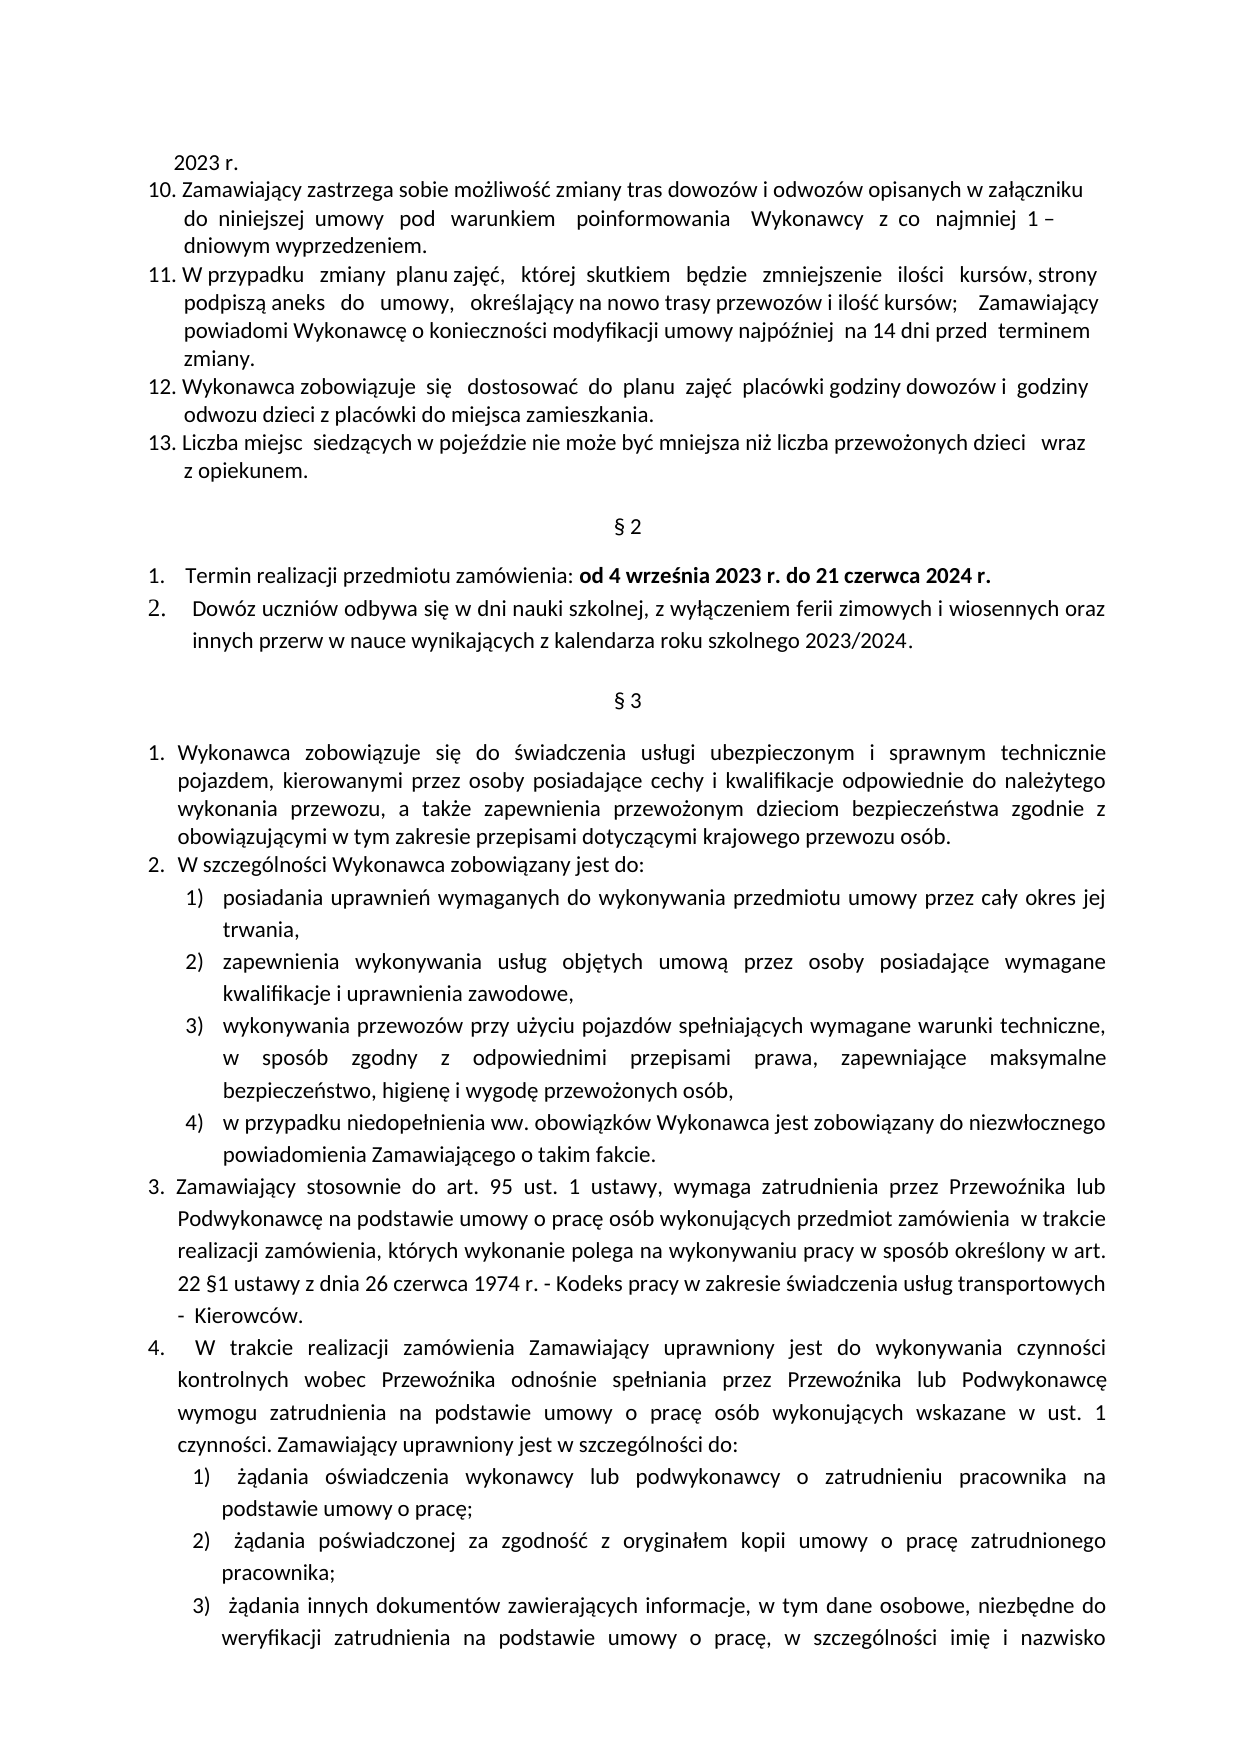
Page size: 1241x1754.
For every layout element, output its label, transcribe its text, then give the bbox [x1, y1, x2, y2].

text odwozu dzieci z placówki do miejsca zamieszkania. [148, 400, 1107, 428]
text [192, 1591, 1107, 1651]
text 3. Zamawiający stosownie do art. 95 ust. 1 ustawy, wymaga zatrudnienia przez Przewoźnika lub Podwykonawcę na podstawie umowy o pracę osób wykonujących przedmiot zamówienia w trakcie realizacji zamówienia, których wykonanie polega na wykonywaniu pracy w sposób określony w art. 22 §1 ustawy z dnia 26 czerwca 1974 r. - Kodeks pracy w zakresie świadczenia usług transportowych - Kierowców. [148, 1172, 1107, 1329]
text zmiany. [148, 344, 1107, 372]
text 13. Liczba miejsc siedzących w pojeździe nie może być mniejsza niż liczba przewożonych dzieci wraz [148, 428, 1107, 456]
text 10. Zamawiający zastrzega sobie możliwość zmiany tras dowozów i odwozów opisanych w załączniku [148, 176, 1107, 204]
text 2023 r. [148, 148, 1107, 176]
text 2) żądania poświadczonej za zgodność z oryginałem kopii umowy o pracę zatrudnionego pracownika; [192, 1526, 1107, 1587]
list wykonywania przewozów przy użyciu pojazdów spełniających wymagane warunki techniczne, w sposób zgodny z odpowiednimi przepisami prawa, zapewniające maksymalne bezpieczeństwo, higienę i wygodę przewożonych osób, [185, 1011, 1107, 1104]
text 12. Wykonawca zobowiązuje się dostosować do planu zajęć placówki godziny dowozów i godziny [148, 372, 1107, 400]
text z opiekunem. [148, 456, 1107, 484]
list Termin realizacji przedmiotu zamówienia: od 4 września 2023 r. do 21 czerwca 2024 r. [148, 561, 1107, 589]
text podpiszą aneks do umowy, określający na nowo trasy przewozów i ilość kursów; Zamawiający [148, 288, 1107, 316]
text powiadomi Wykonawcę o konieczności modyfikacji umowy najpóźniej na 14 dni przed terminem [148, 316, 1107, 344]
list zapewnienia wykonywania usług objętych umową przez osoby posiadające wymagane kwalifikacje i uprawnienia zawodowe, [185, 947, 1107, 1007]
list W szczególności Wykonawca zobowiązany jest do: [148, 850, 1107, 878]
list posiadania uprawnień wymaganych do wykonywania przedmiotu umowy przez cały okres jej trwania, [185, 883, 1107, 943]
text 1) żądania oświadczenia wykonawcy lub podwykonawcy o zatrudnieniu pracownika na podstawie umowy o pracę; [192, 1462, 1107, 1522]
list Wykonawca zobowiązuje się do świadczenia usługi ubezpieczonym i sprawnym technicznie pojazdem, kierowanymi przez osoby posiadające cechy i kwalifikacje odpowiednie do należytego wykonania przewozu, a także zapewnienia przewożonym dzieciom bezpieczeństwa zgodnie z obowiązującymi w tym zakresie przepisami dotyczącymi krajowego przewozu osób. [148, 738, 1107, 850]
text § 2 [148, 512, 1107, 540]
text 4. W trakcie realizacji zamówienia Zamawiający uprawniony jest do wykonywania czynności kontrolnych wobec Przewoźnika odnośnie spełniania przez Przewoźnika lub Podwykonawcę wymogu zatrudnienia na podstawie umowy o pracę osób wykonujących wskazane w ust. 1 czynności. Zamawiający uprawniony jest w szczególności do: [148, 1333, 1107, 1458]
list Dowóz uczniów odbywa się w dni nauki szkolnej, z wyłączeniem ferii zimowych i wiosennych oraz innych przerw w nauce wynikających z kalendarza roku szkolnego 2023/2024. [148, 593, 1107, 654]
text 11. W przypadku zmiany planu zajęć, której skutkiem będzie zmniejszenie ilości kursów, strony [148, 260, 1107, 288]
text § 3 [148, 686, 1107, 714]
text do niniejszej umowy pod warunkiem poinformowania Wykonawcy z co najmniej 1 – [148, 204, 1107, 232]
list w przypadku niedopełnienia ww. obowiązków Wykonawca jest zobowiązany do niezwłocznego powiadomienia Zamawiającego o takim fakcie. [185, 1108, 1107, 1168]
text dniowym wyprzedzeniem. [148, 232, 1107, 260]
